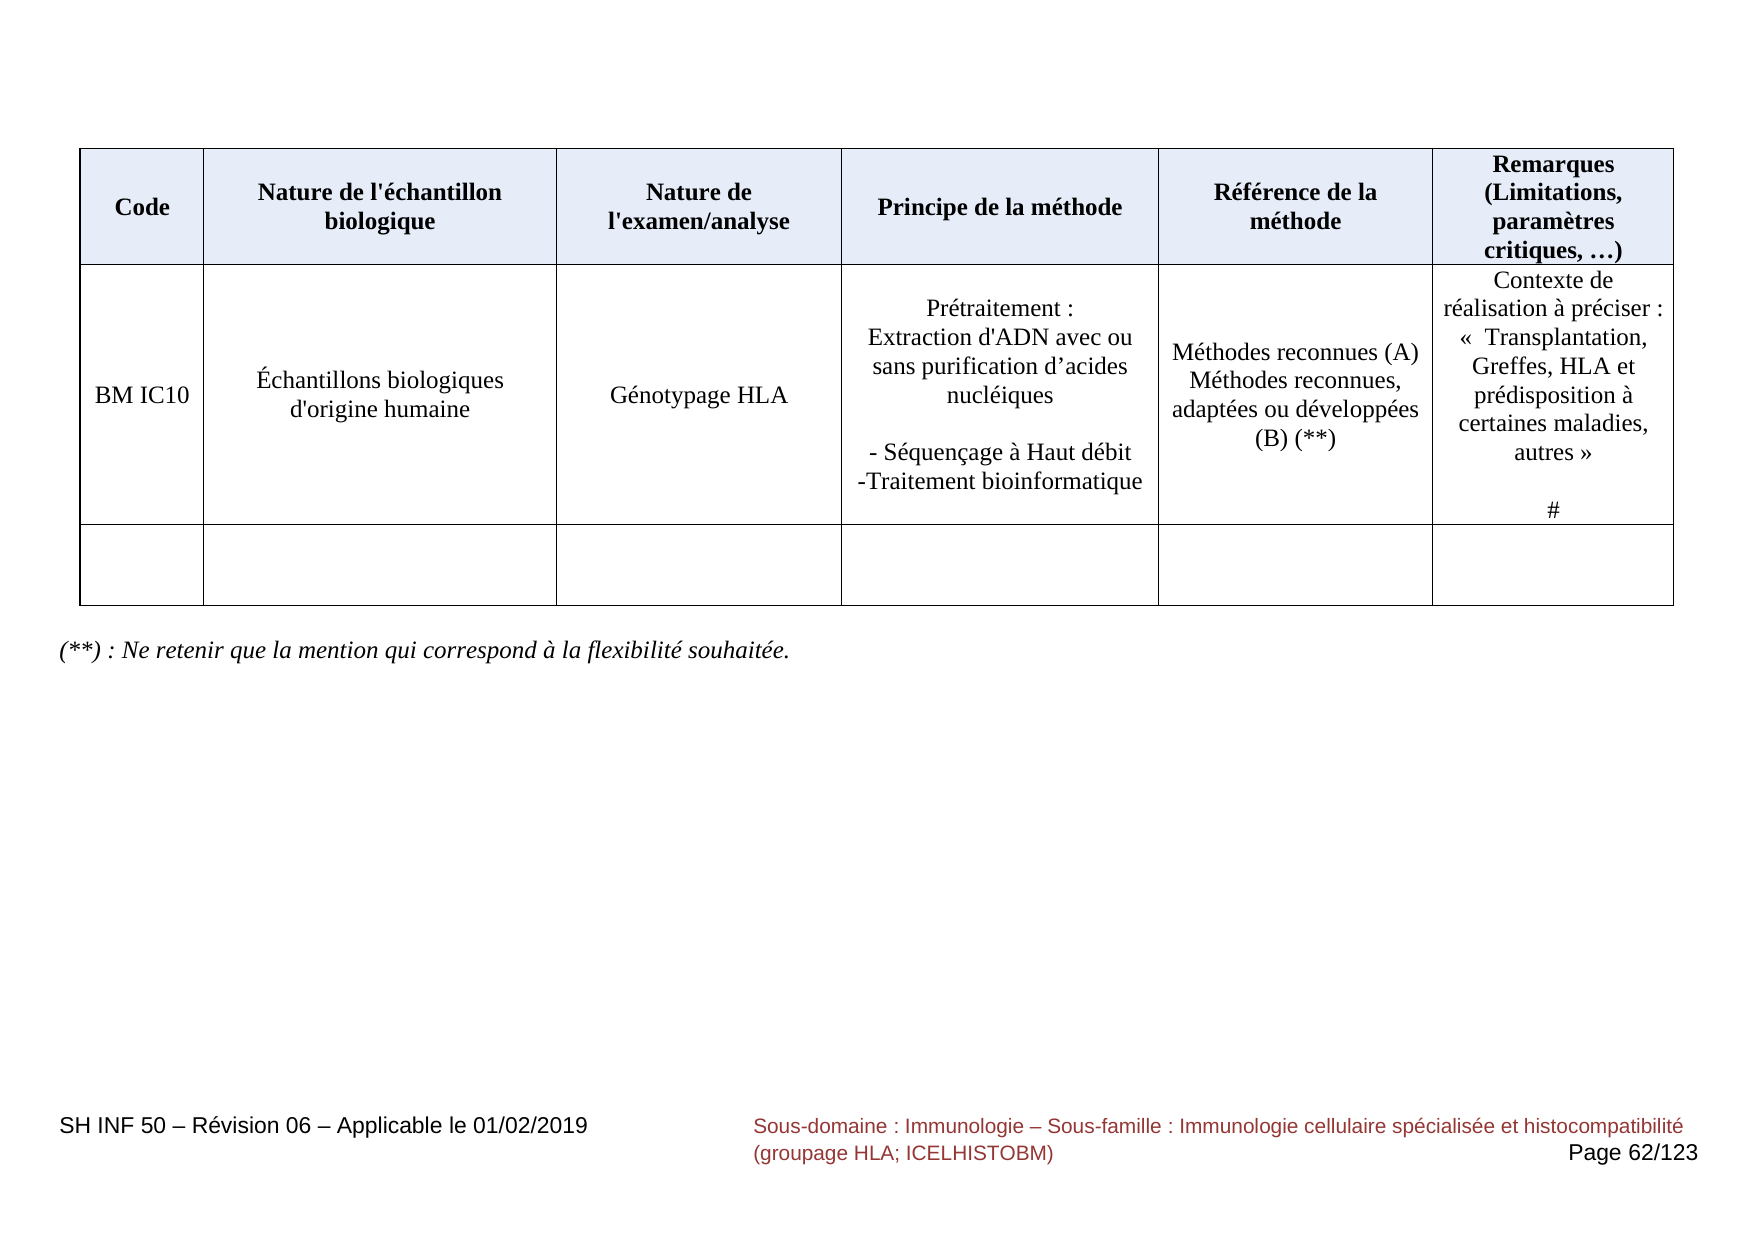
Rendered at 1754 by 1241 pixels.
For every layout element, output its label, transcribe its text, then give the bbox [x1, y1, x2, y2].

table_header Code [81, 149, 203, 264]
table_header Principe de la méthode [842, 149, 1158, 264]
table_header Nature de l'examen/analyse [557, 149, 841, 264]
table_cell Génotypage HLA [557, 265, 841, 523]
table_header Référence de la méthode [1159, 149, 1432, 264]
table_cell [81, 525, 203, 605]
table_cell [842, 525, 1158, 605]
table_cell [557, 525, 841, 605]
table_cell Méthodes reconnues (A) Méthodes reconnues, adaptées ou développées (B) (**) [1159, 265, 1432, 523]
table_cell [204, 525, 556, 605]
table_cell BM IC10 [81, 265, 203, 523]
table_header Nature de l'échantillon biologique [204, 149, 556, 264]
table_cell Échantillons biologiques d'origine humaine [204, 265, 556, 523]
table_cell [1433, 525, 1673, 605]
table_cell [1159, 525, 1432, 605]
table_header Remarques (Limitations, paramètres critiques, …) [1433, 149, 1673, 264]
table_cell Contexte de réalisation à préciser : « Transplantation, Greffes, HLA et prédisposition à certaines maladies, autres » # [1433, 265, 1673, 523]
table_cell Prétraitement : Extraction d'ADN avec ou sans purification d’acides nucléiques - Séquençage à Haut débit -Traitement bioinformatique [842, 265, 1158, 523]
text (**) : Ne retenir que la mention qui correspond à la flexibilité souhaitée. [59, 635, 1695, 664]
